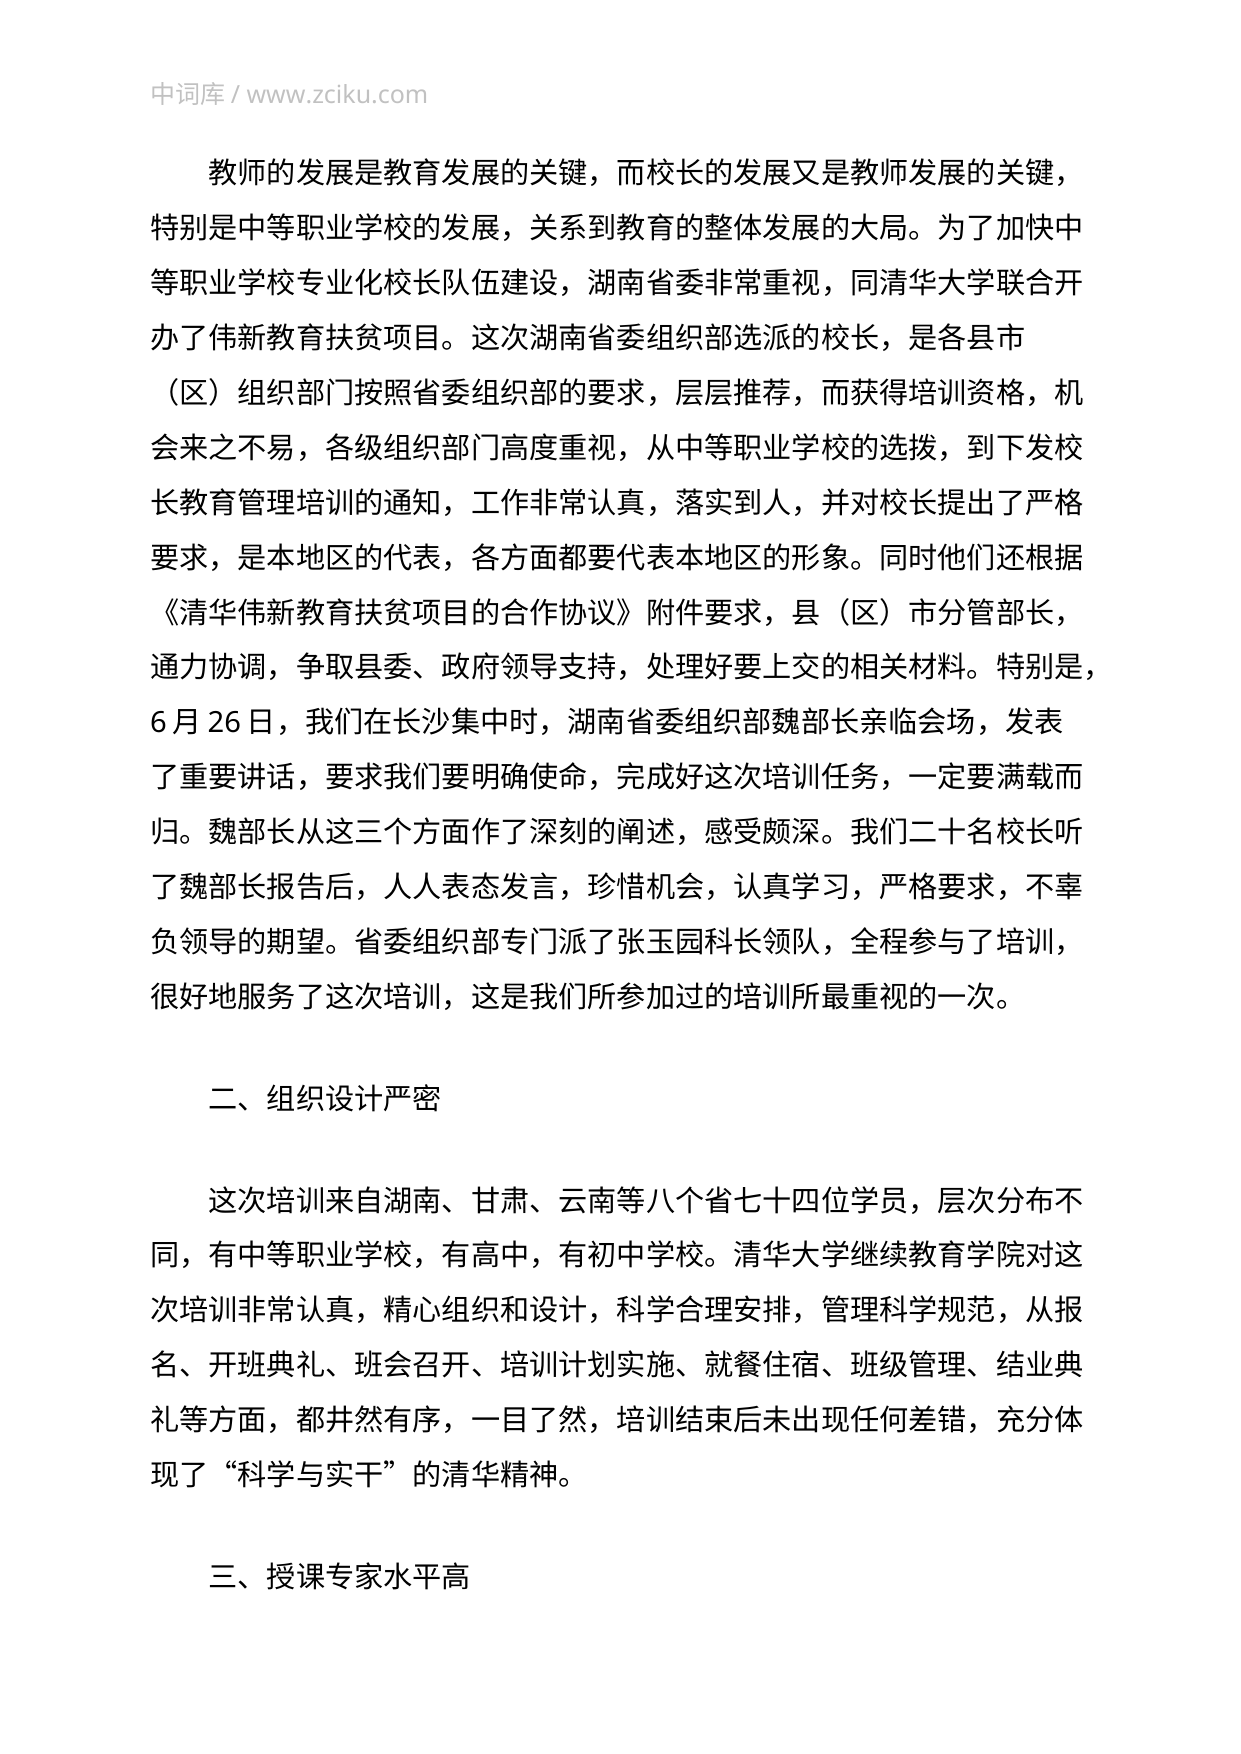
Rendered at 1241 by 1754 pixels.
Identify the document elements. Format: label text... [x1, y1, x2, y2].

text 二、组织设计严密 [150, 1075, 1090, 1118]
text 教师的发展是教育发展的关键，而校长的发展又是教师发展的关键，特别是中等职业学校的发展，关系到教育的整体发展的大局。为了加快中等职业学校专业化校长队伍建设，湖南省委非常重视，同清华大学联合开办了伟新教育扶贫项目。这次湖南省委组织部选派的校长，是各县市（区）组织部门按照省委组织部的要求，层层推荐，而获得培训资格，机会来之不易，各级组织部门高度重视，从中等职业学校的选拨，到下发校长教育管理培训的通知，工作非常认真，落实到人，并对校长提出了严格要求，是本地区的代表，各方面都要代表本地区的形象。同时他们还根据《清华伟新教育扶贫项目的合作协议》附件要求，县（区）市分管部长，通力协调，争取县委、政府领导支持，处理好要上交的相关材料。特别是，6月26日，我们在长沙集中时，湖南省委组织部魏部长亲临会场，发表了重要讲话，要求我们要明确使命，完成好这次培训任务，一定要满载而归。魏部长从这三个方面作了深刻的阐述，感受颇深。我们二十名校长听了魏部长报告后，人人表态发言，珍惜机会，认真学习，严格要求，不辜负领导的期望。省委组织部专门派了张玉园科长领队，全程参与了培训，很好地服务了这次培训，这是我们所参加过的培训所最重视的一次。 [150, 150, 1090, 1016]
text 这次培训来自湖南、甘肃、云南等八个省七十四位学员，层次分布不同，有中等职业学校，有高中，有初中学校。清华大学继续教育学院对这次培训非常认真，精心组织和设计，科学合理安排，管理科学规范，从报名、开班典礼、班会召开、培训计划实施、就餐住宿、班级管理、结业典礼等方面，都井然有序，一目了然，培训结束后未出现任何差错，充分体现了“科学与实干”的清华精神。 [150, 1177, 1090, 1494]
text 三、授课专家水平高 [150, 1553, 1090, 1596]
